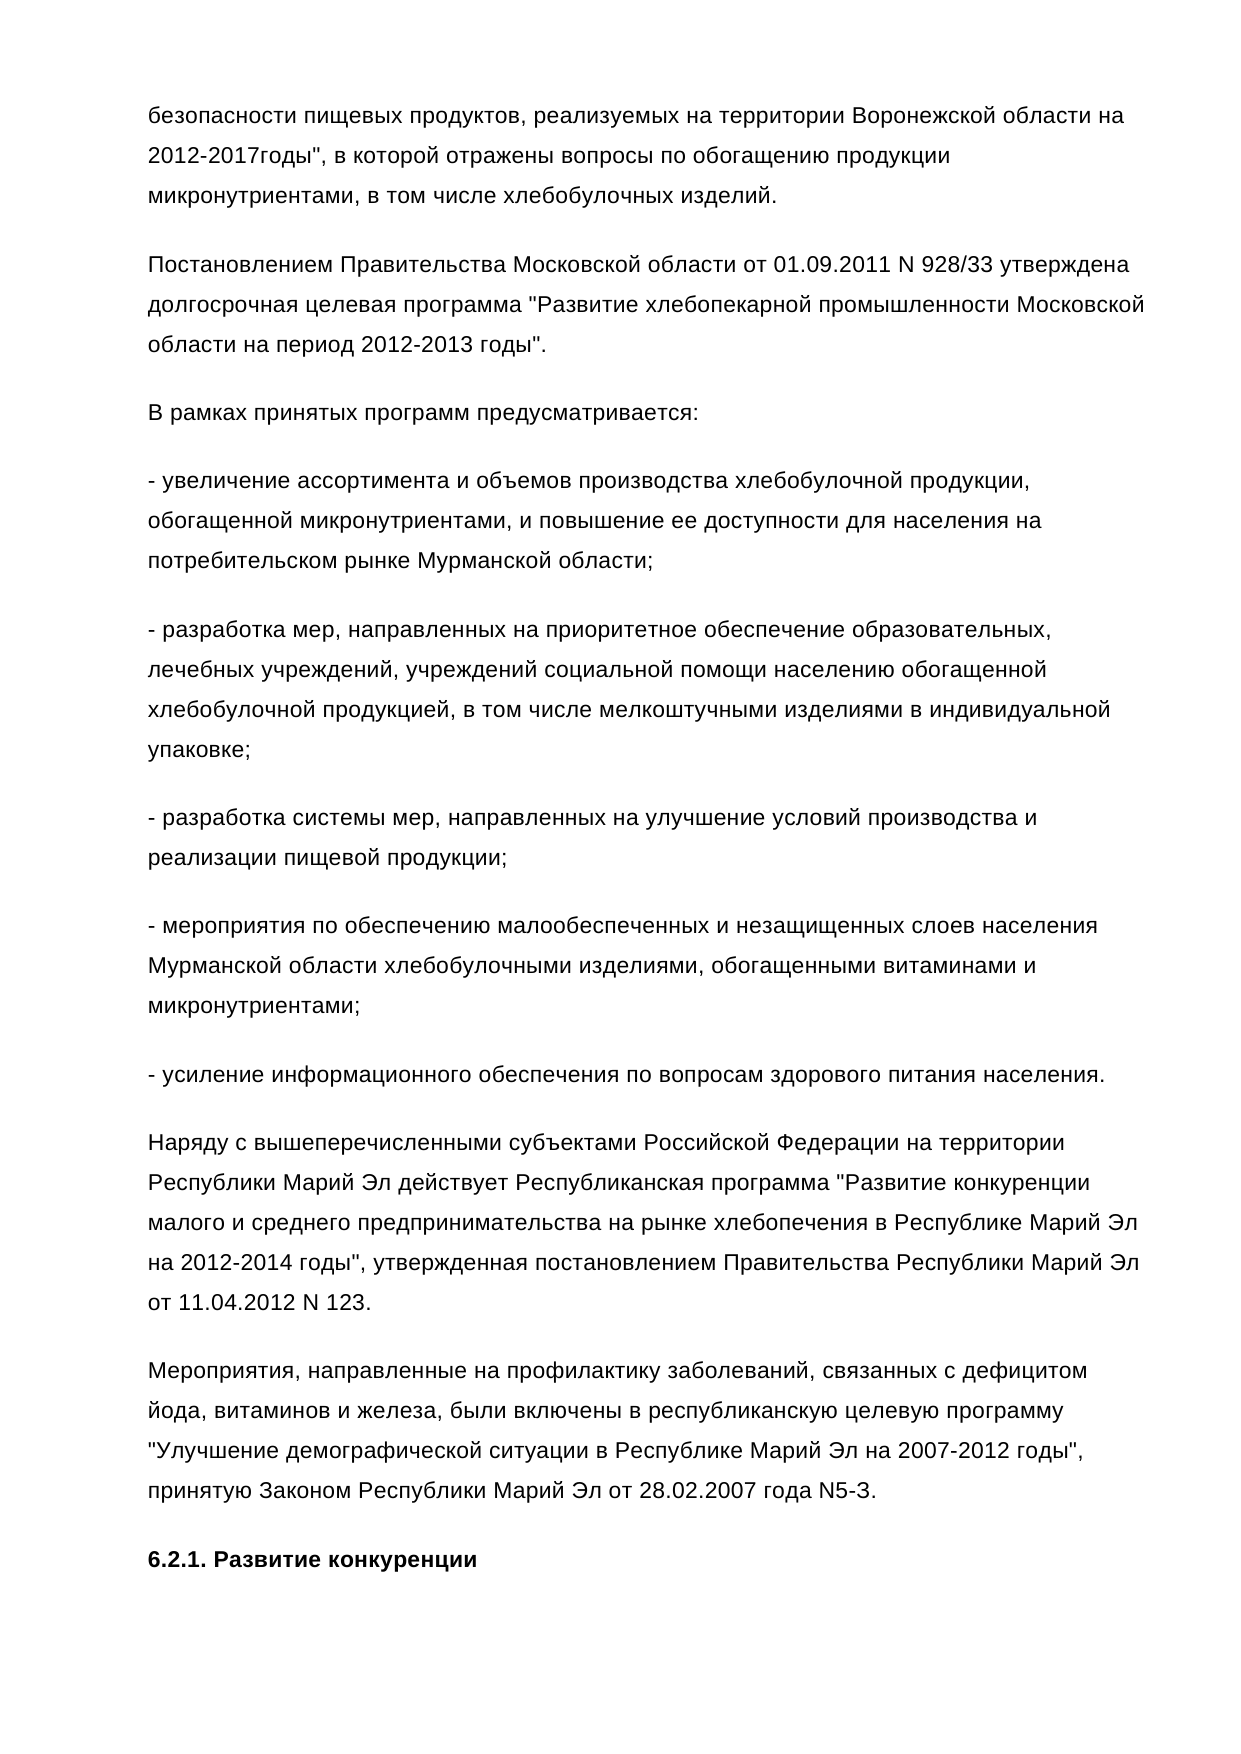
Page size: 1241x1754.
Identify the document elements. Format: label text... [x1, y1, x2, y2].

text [148, 88, 1152, 208]
text Наряду с вышеперечисленными субъектами Российской Федерации на территории Республики Марий Эл действует Республиканская программа "Развитие конкуренции малого и среднего предпринимательства на рынке хлебопечения в Республике Марий Эл на 2012-2014 годы", утвержденная постановлением Правительства Республики Марий Эл от 11.04.2012 N 123. [148, 1115, 1152, 1315]
text Постановлением Правительства Московской области от 01.09.2011 N 928/33 утверждена долгосрочная целевая программа "Развитие хлебопекарной промышленности Московской области на период 2012-2013 годы". [148, 237, 1152, 357]
text - усиление информационного обеспечения по вопросам здорового питания населения. [148, 1047, 1152, 1087]
text - разработка мер, направленных на приоритетное обеспечение образовательных, лечебных учреждений, учреждений социальной помощи населению обогащенной хлебобулочной продукцией, в том числе мелкоштучными изделиями в индивидуальной упаковке; [148, 602, 1152, 762]
text - разработка системы мер, направленных на улучшение условий производства и реализации пищевой продукции; [148, 790, 1152, 870]
text Мероприятия, направленные на профилактику заболеваний, связанных с дефицитом йода, витаминов и железа, были включены в республиканскую целевую программу "Улучшение демографической ситуации в Республике Марий Эл на 2007-2012 годы", принятую Законом Республики Марий Эл от 28.02.2007 года N5-З. [148, 1343, 1152, 1503]
text - увеличение ассортимента и объемов производства хлебобулочной продукции, обогащенной микронутриентами, и повышение ее доступности для населения на потребительском рынке Мурманской области; [148, 453, 1152, 573]
text - мероприятия по обеспечению малообеспеченных и незащищенных слоев населения Мурманской области хлебобулочными изделиями, обогащенными витаминами и микронутриентами; [148, 898, 1152, 1018]
text В рамках принятых программ предусматривается: [148, 385, 1152, 425]
text 6.2.1. Развитие конкуренции [148, 1532, 1152, 1572]
